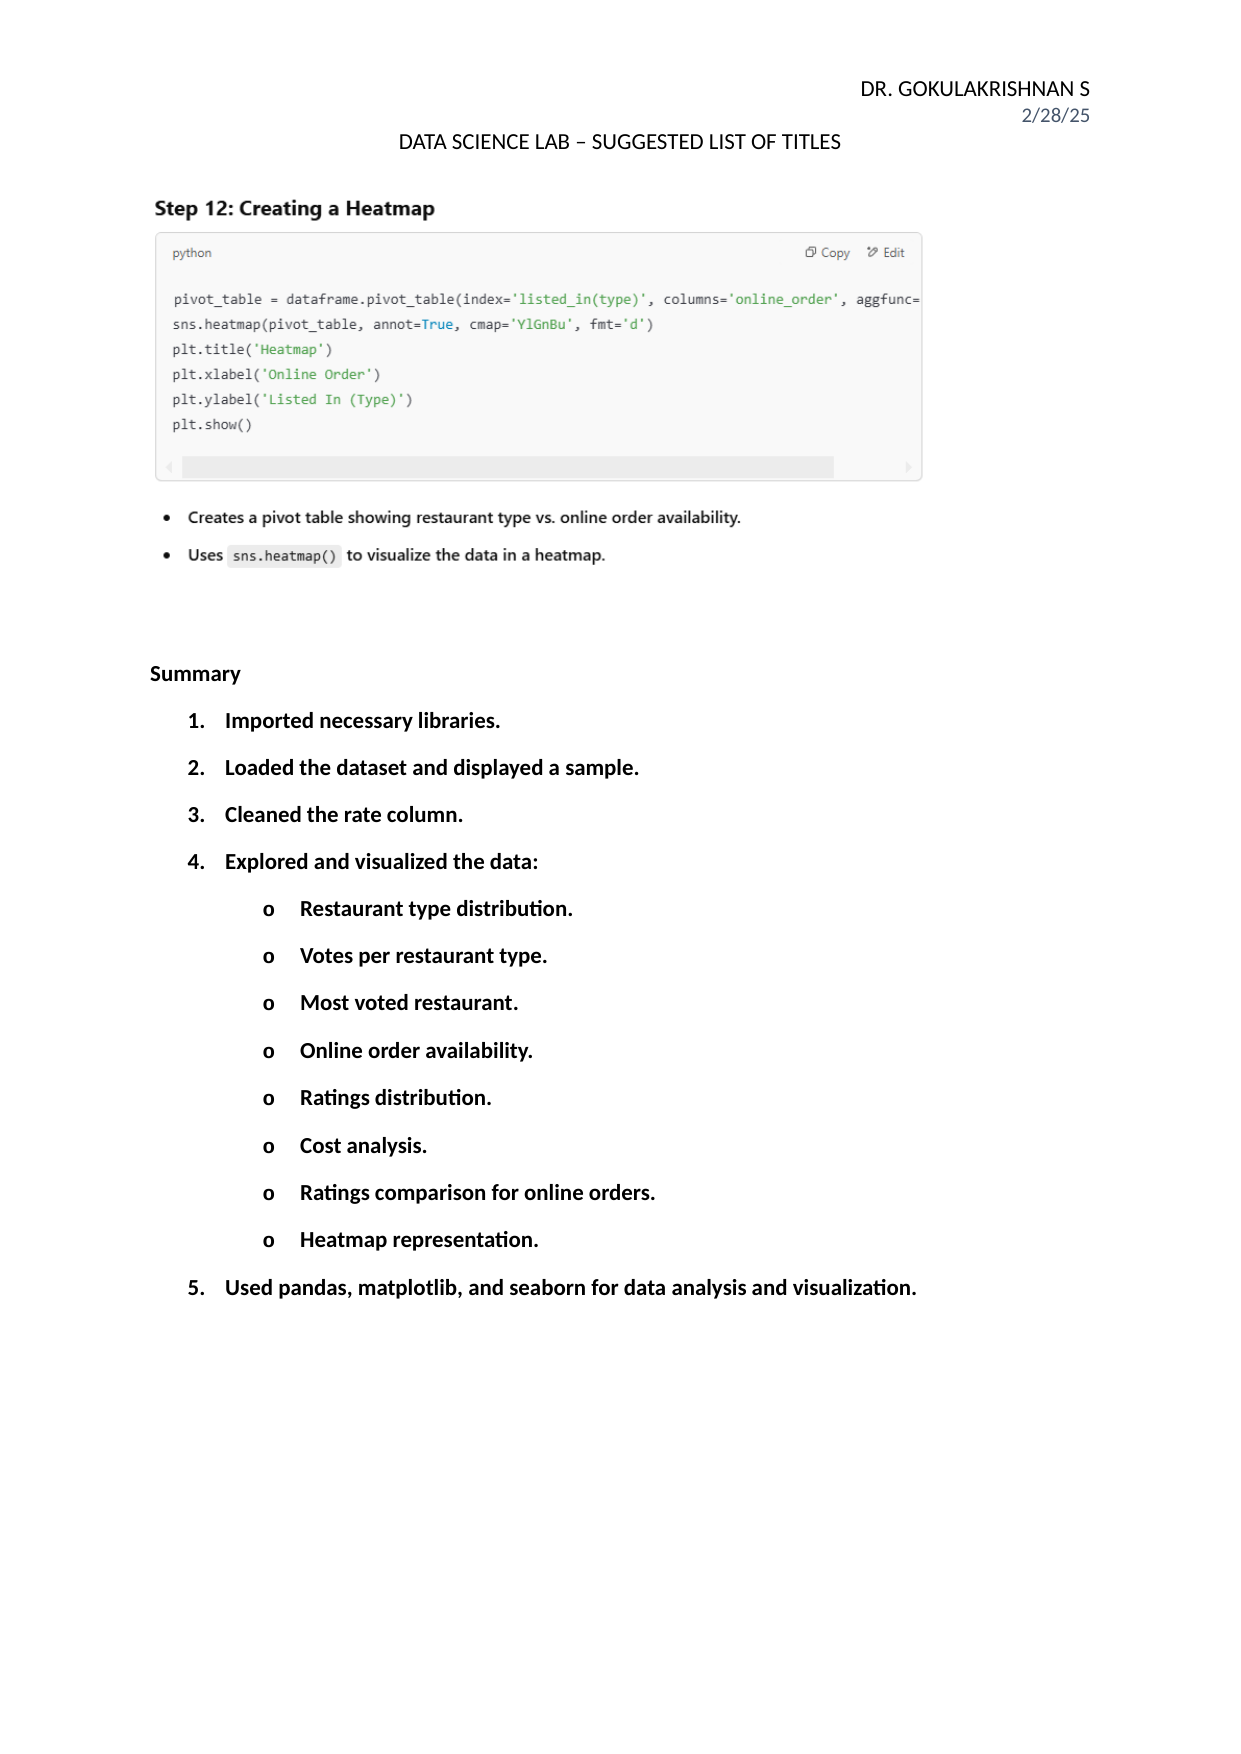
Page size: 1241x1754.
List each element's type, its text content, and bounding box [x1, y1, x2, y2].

list Used pandas, matplotlib, and seaborn for data analysis and visualization. [187, 1273, 1090, 1301]
list Loaded the dataset and displayed a sample. [187, 753, 1090, 781]
list Cleaned the rate column. [187, 800, 1090, 828]
list Ratings comparison for online orders. [262, 1178, 1090, 1207]
list Ratings distribution. [262, 1083, 1090, 1112]
list Restaurant type distribution. [262, 894, 1090, 922]
list Cost analysis. [262, 1131, 1090, 1159]
text Summary [150, 659, 1090, 687]
picture [150, 183, 935, 594]
list Most voted restaurant. [262, 988, 1090, 1017]
list Heatmap representation. [262, 1226, 1090, 1254]
list Votes per restaurant type. [262, 941, 1090, 970]
list Online order availability. [262, 1036, 1090, 1064]
list Explored and visualized the data: [187, 847, 1090, 875]
list Imported necessary libraries. [187, 706, 1090, 734]
